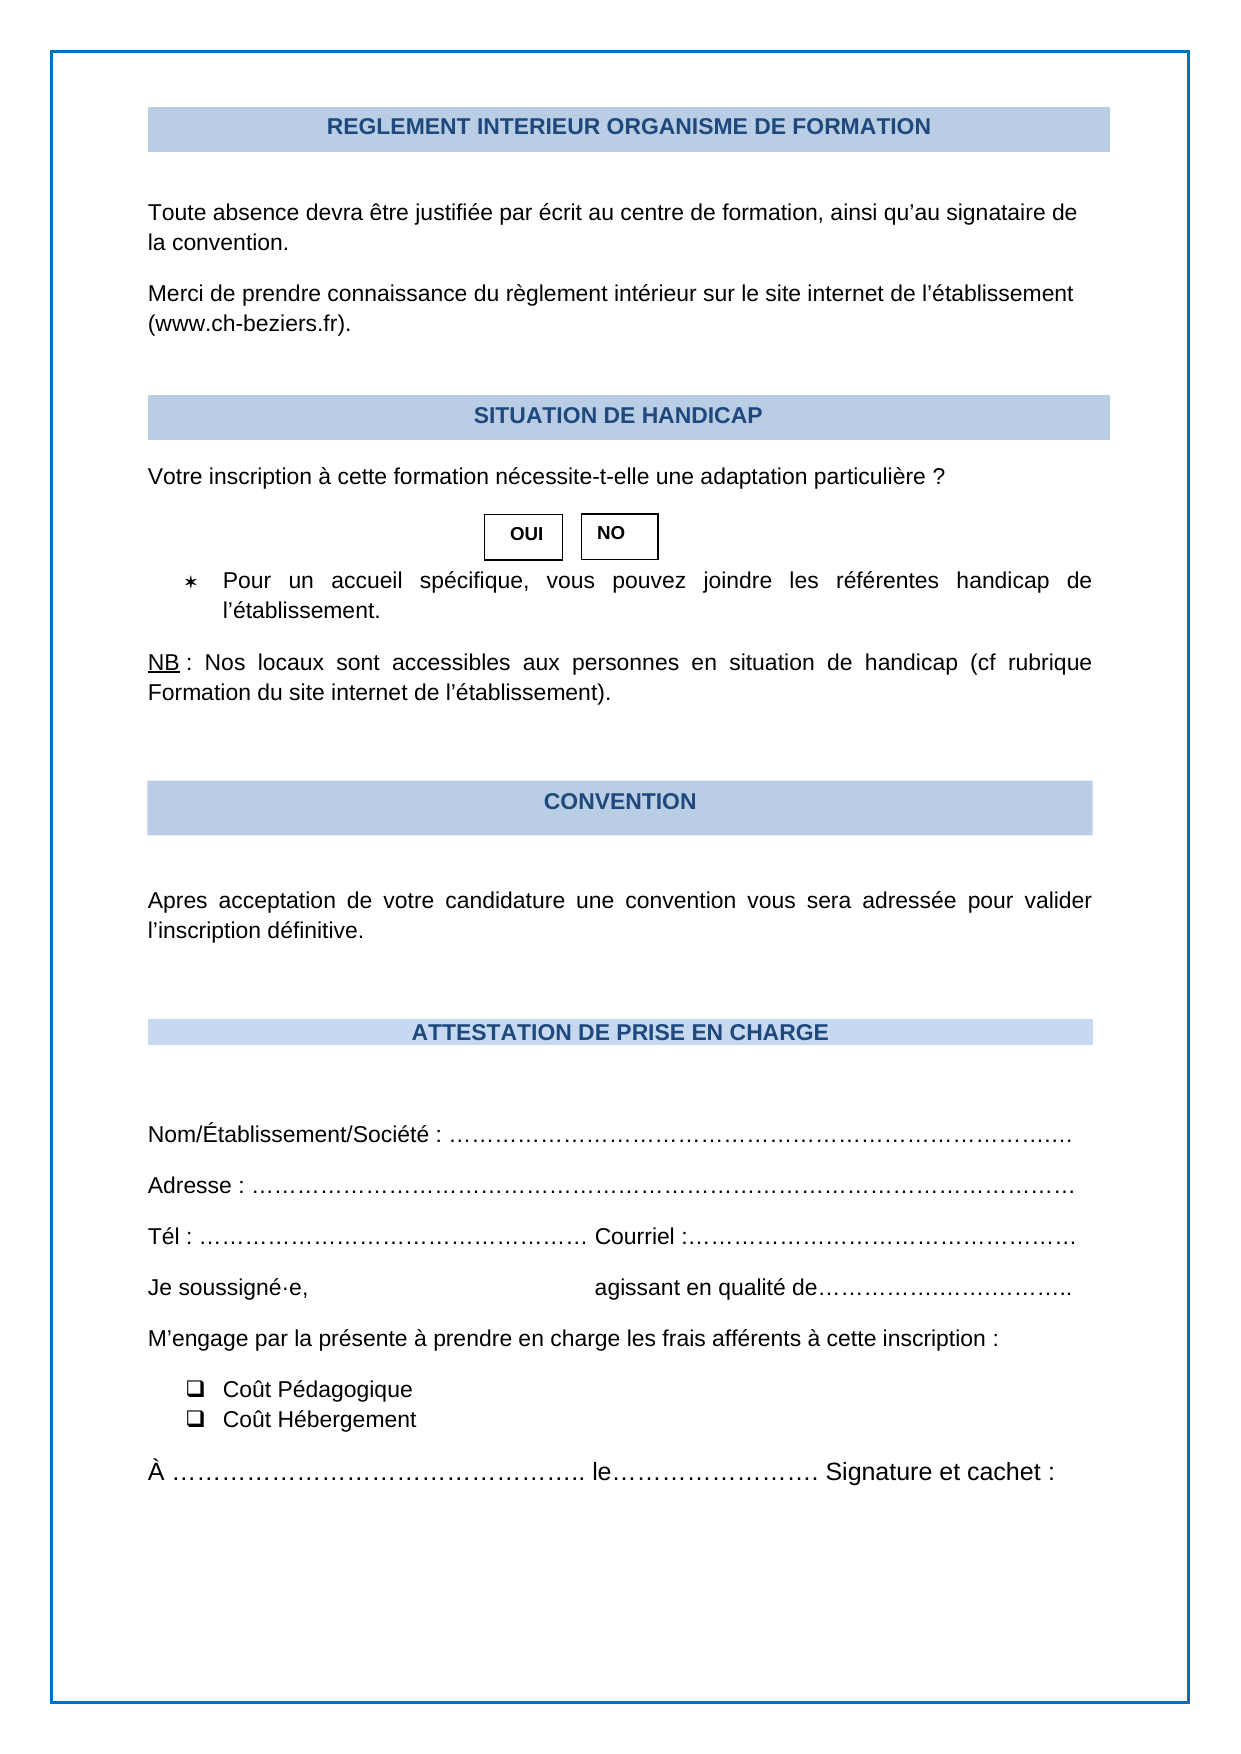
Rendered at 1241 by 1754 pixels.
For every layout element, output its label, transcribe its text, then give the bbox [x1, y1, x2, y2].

text Merci de prendre connaissance du règlement intérieur sur le site internet de l’établissement (www.ch-beziers.fr). [148, 280, 1093, 336]
text NB : Nos locaux sont accessibles aux personnes en situation de handicap (cf rubrique Formation du site internet de l’établissement). [148, 648, 1093, 705]
text Je soussigné·e, agissant en qualité de…………….…….……….. [148, 1274, 1093, 1300]
text Votre inscription à cette formation nécessite-t-elle une adaptation particulière ? [148, 463, 1093, 489]
list Coût Hébergement [185, 1406, 1093, 1433]
list Pour un accueil spécifique, vous pouvez joindre les référentes handicap de l’établissement. [185, 567, 1093, 624]
text Nom/Établissement/Société : …………………………………………………………………….… [148, 1121, 1093, 1147]
text Toute absence devra être justifiée par écrit au centre de formation, ainsi qu’au signataire de la convention. [148, 199, 1093, 255]
text À ………………………………………….. le……………………. Signature et cachet : [148, 1457, 1093, 1486]
text Tél : …………………………………………… Courriel :…………………………………………… [148, 1223, 1093, 1249]
text ATTESTATION DE PRISE EN CHARGE [148, 1019, 1093, 1045]
text Apres acceptation de votre candidature une convention vous sera adressée pour valider l’inscription définitive. [148, 887, 1093, 943]
text M’engage par la présente à prendre en charge les frais afférents à cette inscription : [148, 1325, 1093, 1351]
list Coût Pédagogique [185, 1376, 1093, 1402]
text Adresse : ……………………………………………………………………………………………… [148, 1172, 1093, 1198]
